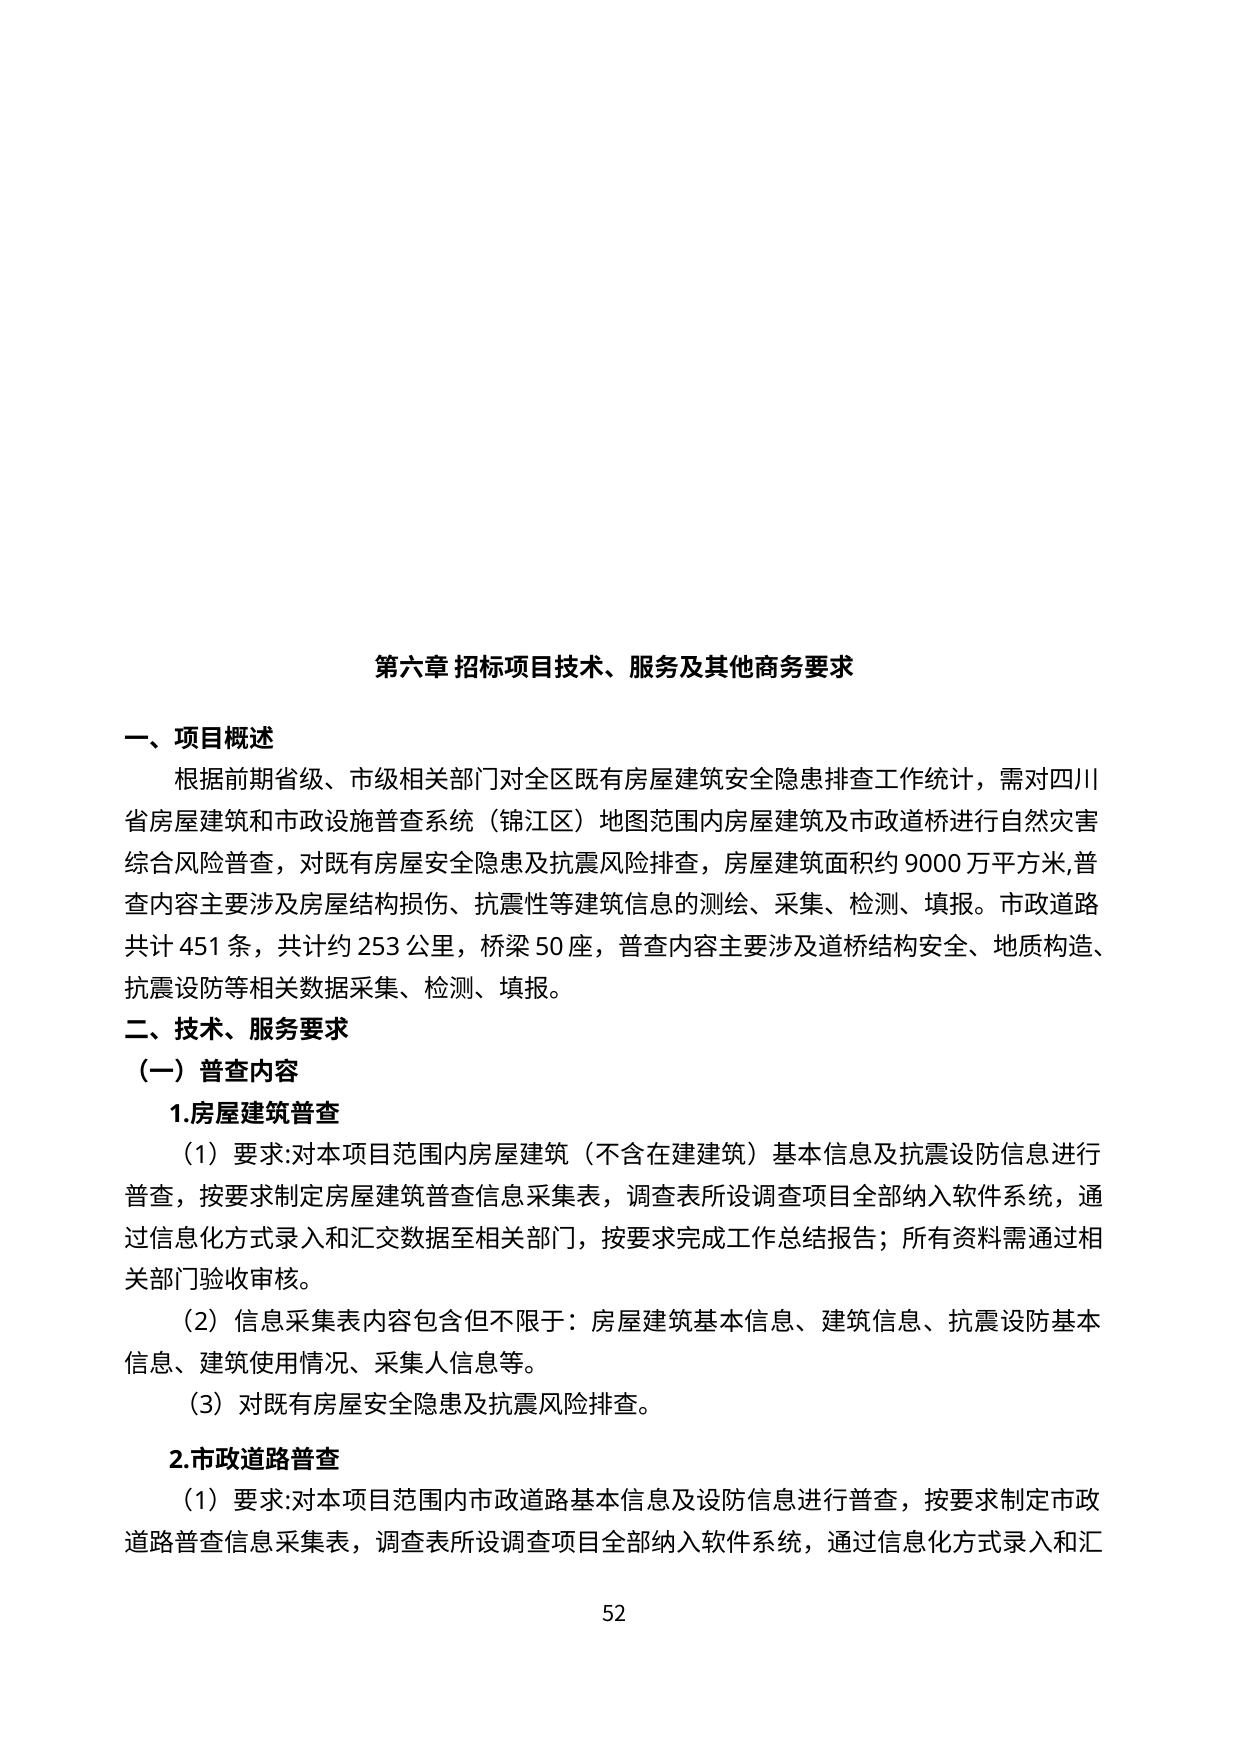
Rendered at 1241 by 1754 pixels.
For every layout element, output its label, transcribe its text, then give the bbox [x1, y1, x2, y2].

text 1.房屋建筑普查 [124, 1093, 1104, 1129]
text （一）普查内容 [124, 1052, 1104, 1088]
text （2）信息采集表内容包含但不限于：房屋建筑基本信息、建筑信息、抗震设防基本信息、建筑使用情况、采集人信息等。 [124, 1302, 1104, 1379]
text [124, 1481, 1104, 1559]
text （3）对既有房屋安全隐患及抗震风险排查。 [124, 1385, 1104, 1421]
subtitle 第六章 招标项目技术、服务及其他商务要求 [124, 648, 1104, 684]
text 一、项目概述 [124, 718, 1104, 754]
text 根据前期省级、市级相关部门对全区既有房屋建筑安全隐患排查工作统计，需对四川省房屋建筑和市政设施普查系统（锦江区）地图范围内房屋建筑及市政道桥进行自然灾害综合风险普查，对既有房屋安全隐患及抗震风险排查，房屋建筑面积约9000万平方米,普查内容主要涉及房屋结构损伤、抗震性等建筑信息的测绘、采集、检测、填报。市政道路共计451条，共计约253公里，桥梁50座，普查内容主要涉及道桥结构安全、地质构造、抗震设防等相关数据采集、检测、填报。 [124, 760, 1104, 1004]
text 二、技术、服务要求 [124, 1010, 1104, 1046]
text 2.市政道路普查 [124, 1439, 1104, 1475]
text （1）要求:对本项目范围内房屋建筑（不含在建建筑）基本信息及抗震设防信息进行普查，按要求制定房屋建筑普查信息采集表，调查表所设调查项目全部纳入软件系统，通过信息化方式录入和汇交数据至相关部门，按要求完成工作总结报告；所有资料需通过相关部门验收审核。 [124, 1135, 1104, 1296]
